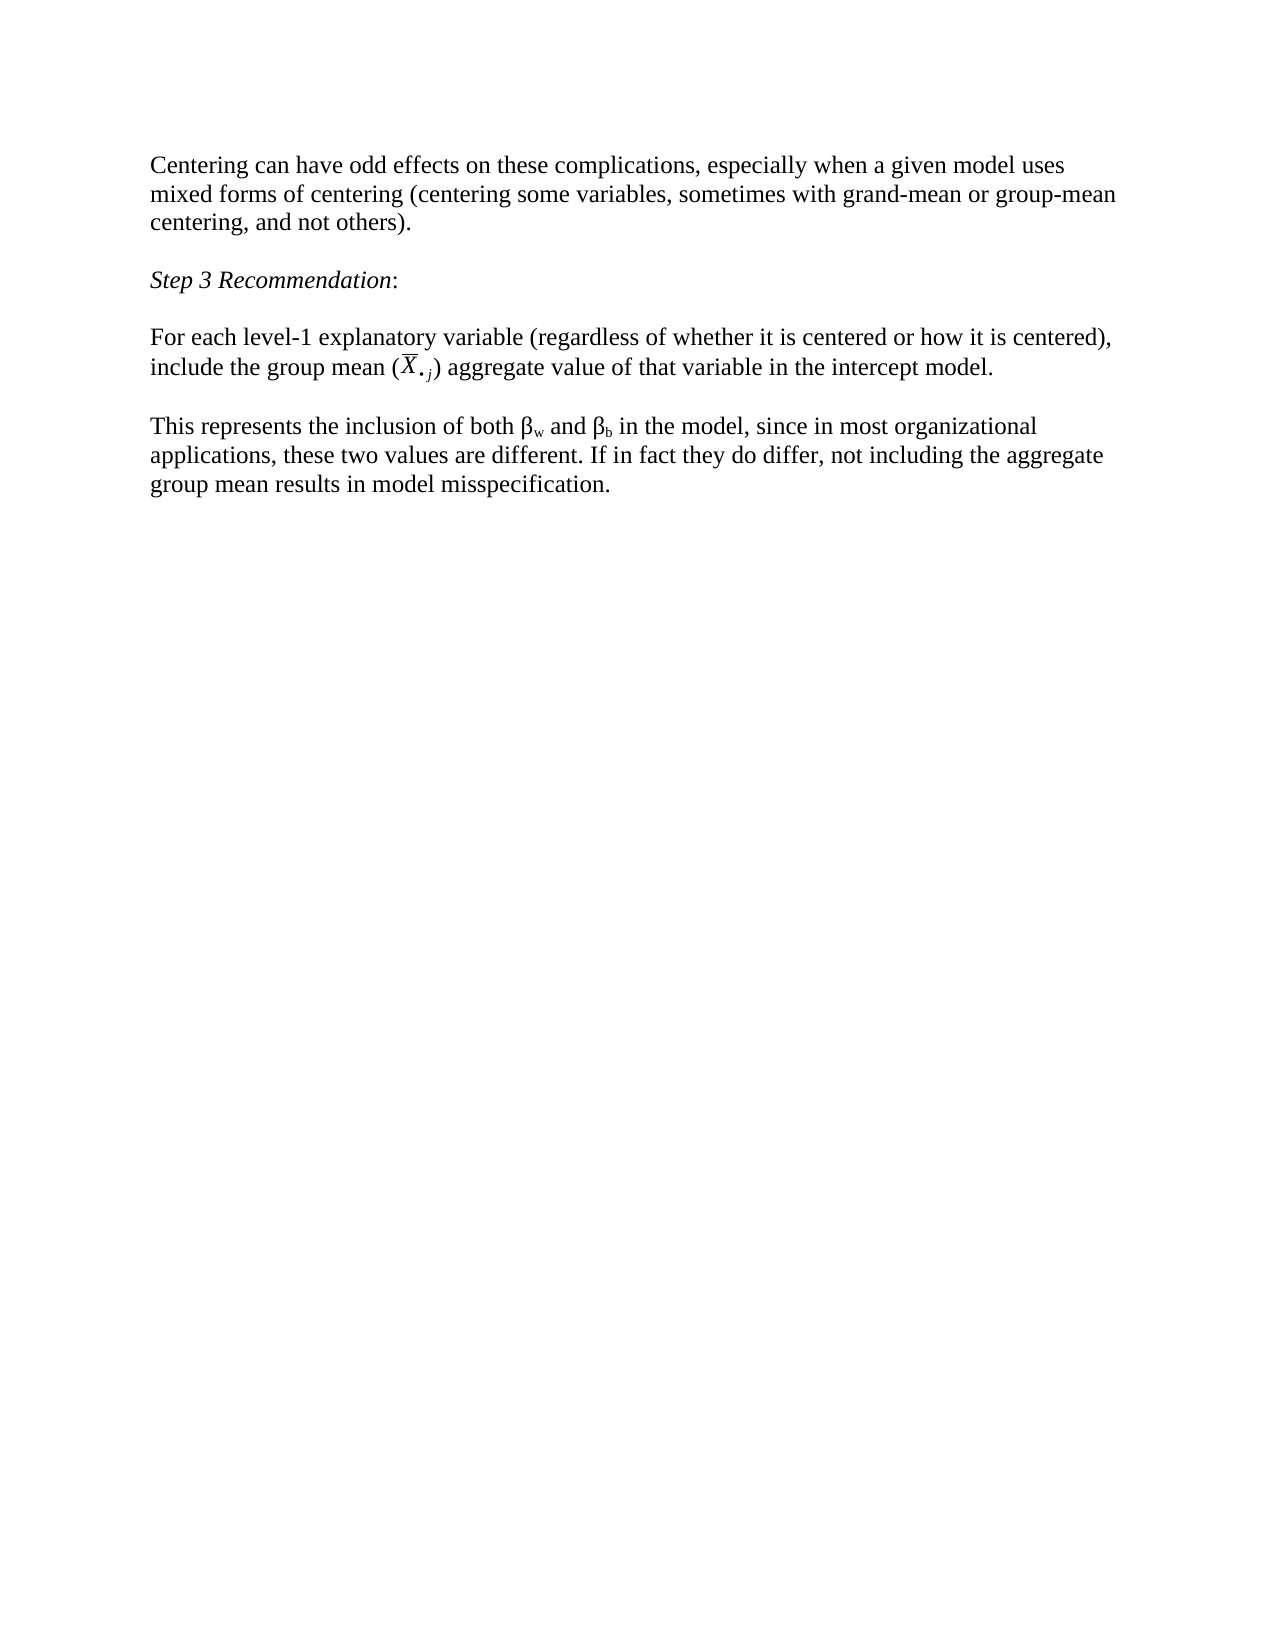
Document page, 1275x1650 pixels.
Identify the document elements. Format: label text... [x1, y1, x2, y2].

text For each level-1 explanatory variable (regardless of whether it is centered or how it is centered), include the group mean () aggregate value of that variable in the intercept model. [150, 322, 1125, 383]
text Step 3 Recommendation: [150, 265, 1125, 294]
text This represents the inclusion of both βw and βb in the model, since in most organizational applications, these two values are different. If in fact they do differ, not including the aggregate group mean results in model misspecification. [150, 411, 1125, 498]
text Centering can have odd effects on these complications, especially when a given model uses mixed forms of centering (centering some variables, sometimes with grand-mean or group-mean centering, and not others). [150, 150, 1125, 236]
